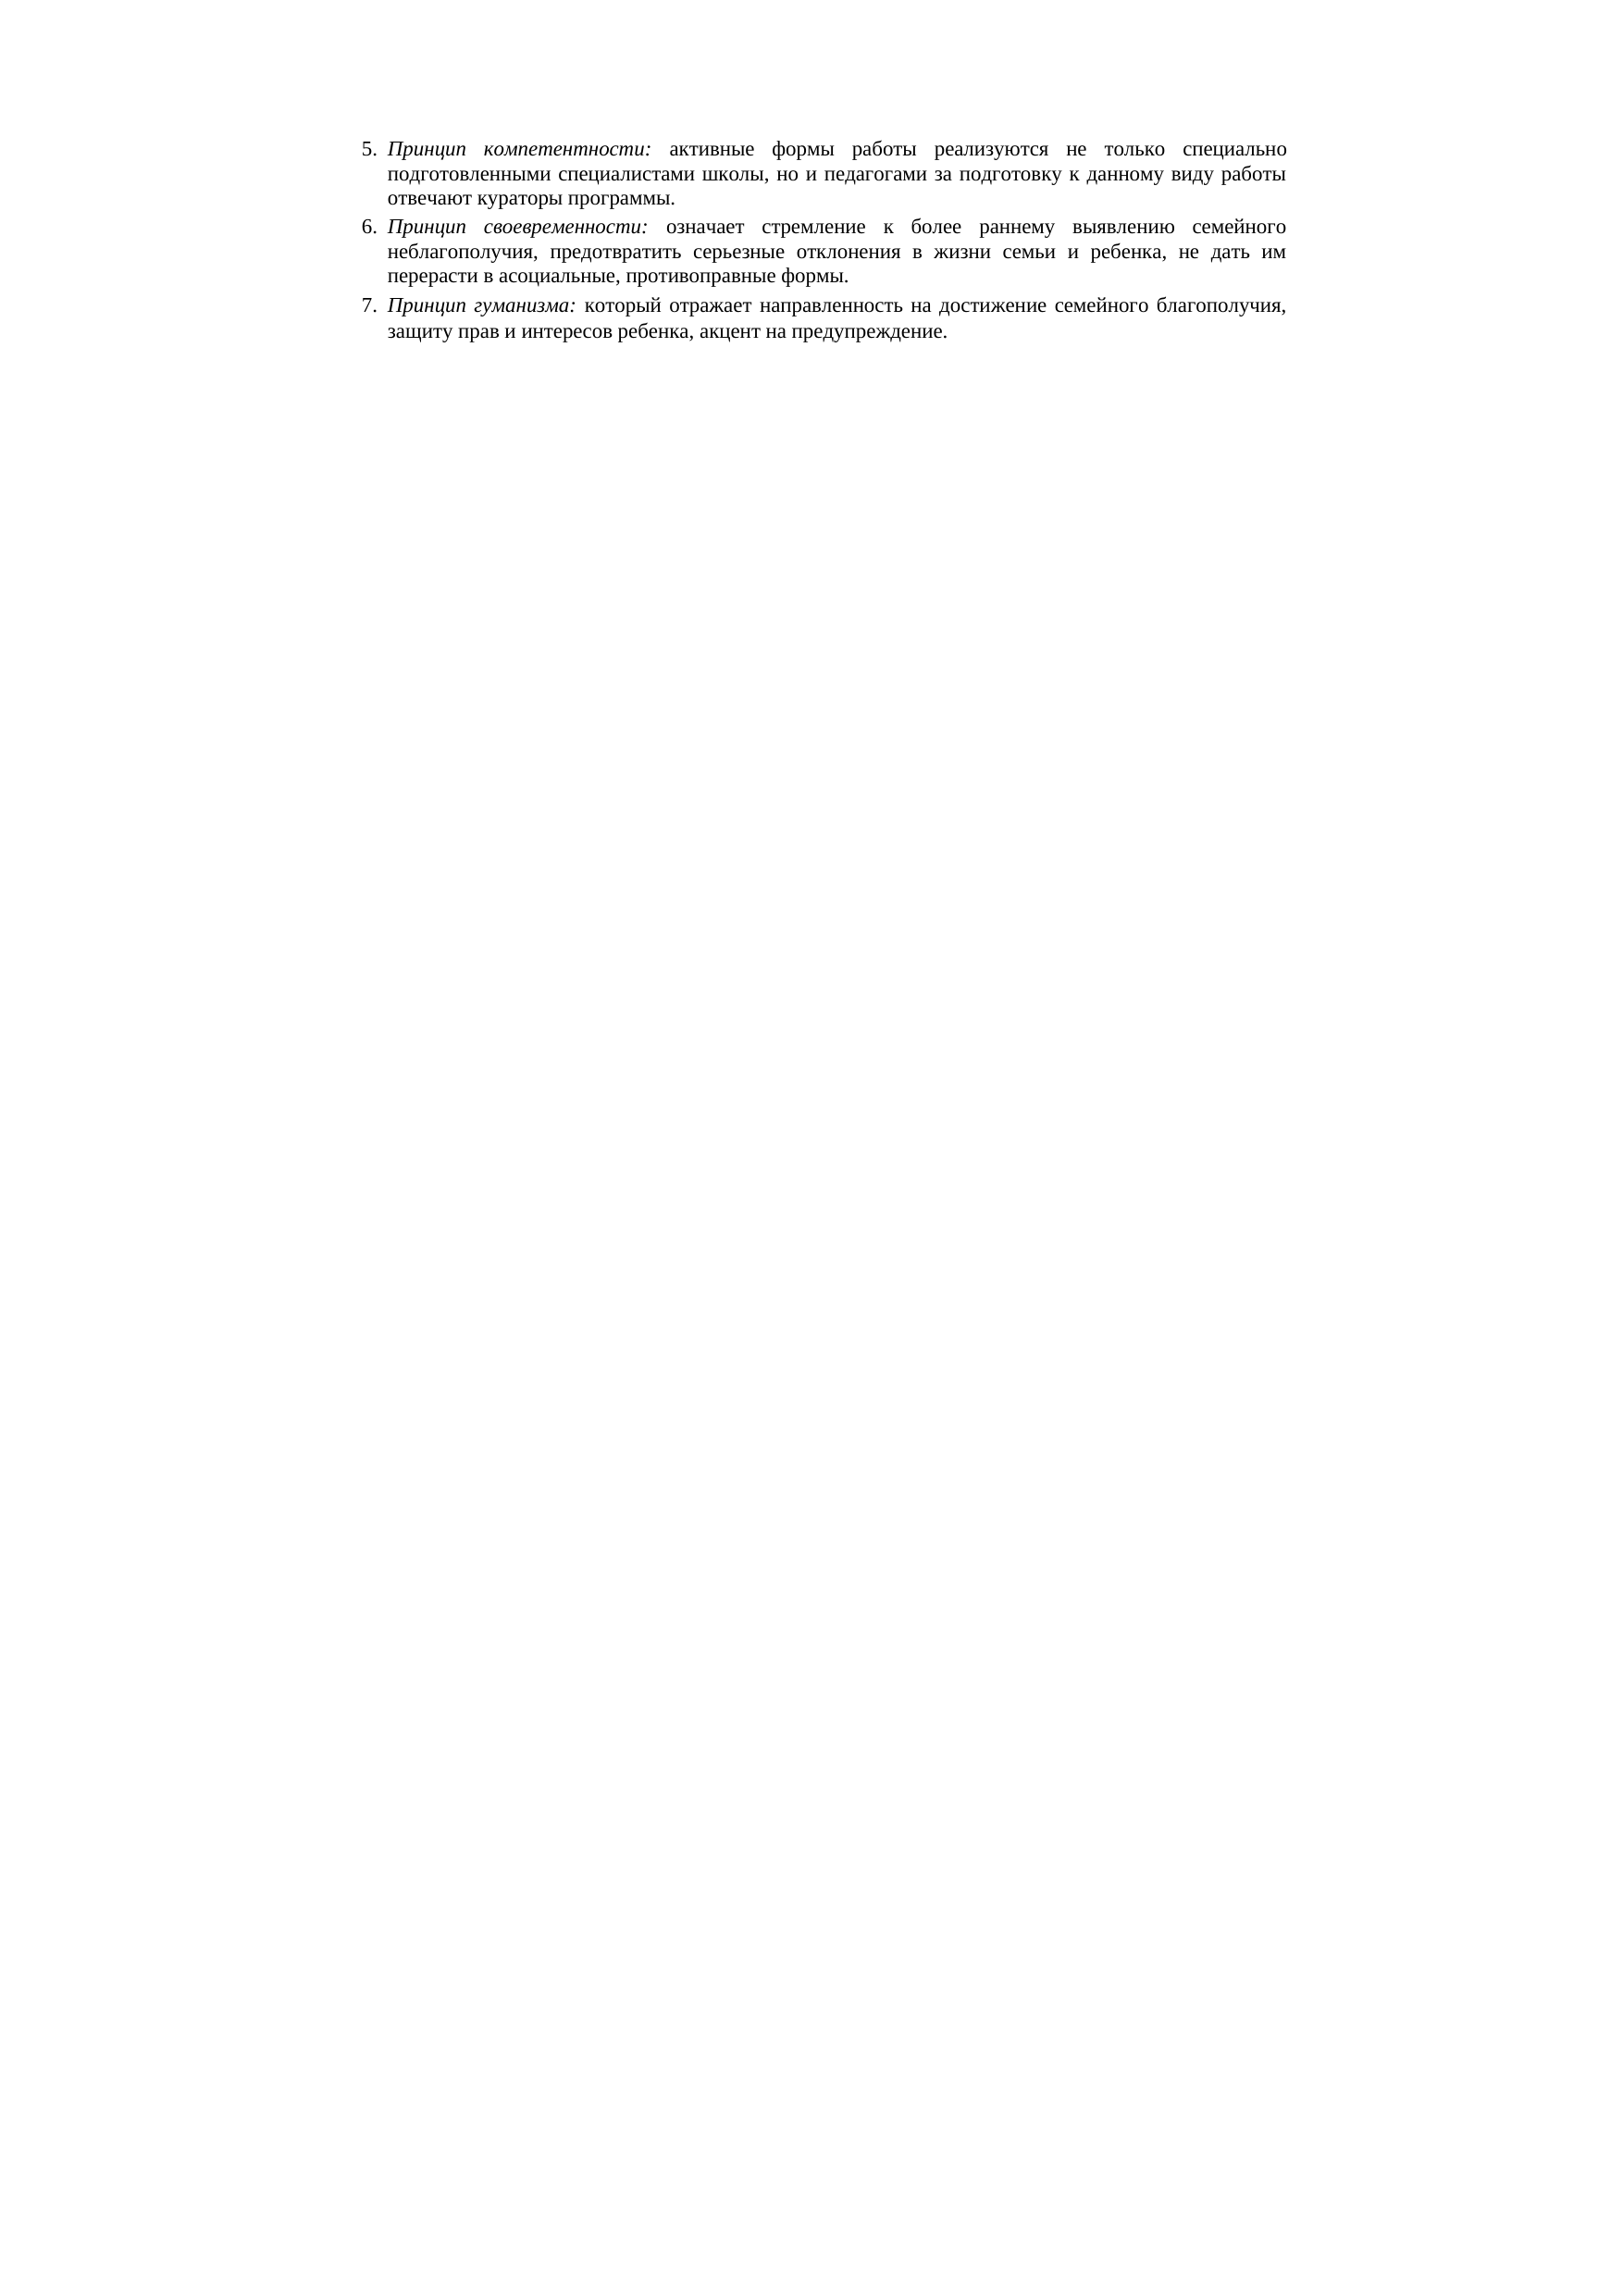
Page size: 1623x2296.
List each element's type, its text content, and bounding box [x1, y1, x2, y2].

list Принцип компетентности: активные формы работы реализуются не только специально подготовленными специалистами школы, но и педагогами за подготовку к данному виду работы отвечают кураторы программы. [362, 137, 1288, 210]
list Принцип гуманизма: который отражает направленность на достижение семейного благополучия, защиту прав и интересов ребенка, акцент на предупреждение. [362, 292, 1288, 342]
list Принцип своевременности: означает стремление к более раннему выявлению семейного неблагополучия, предотвратить серьезные отклонения в жизни семьи и ребенка, не дать им перерасти в асоциальные, противоправные формы. [362, 215, 1288, 288]
